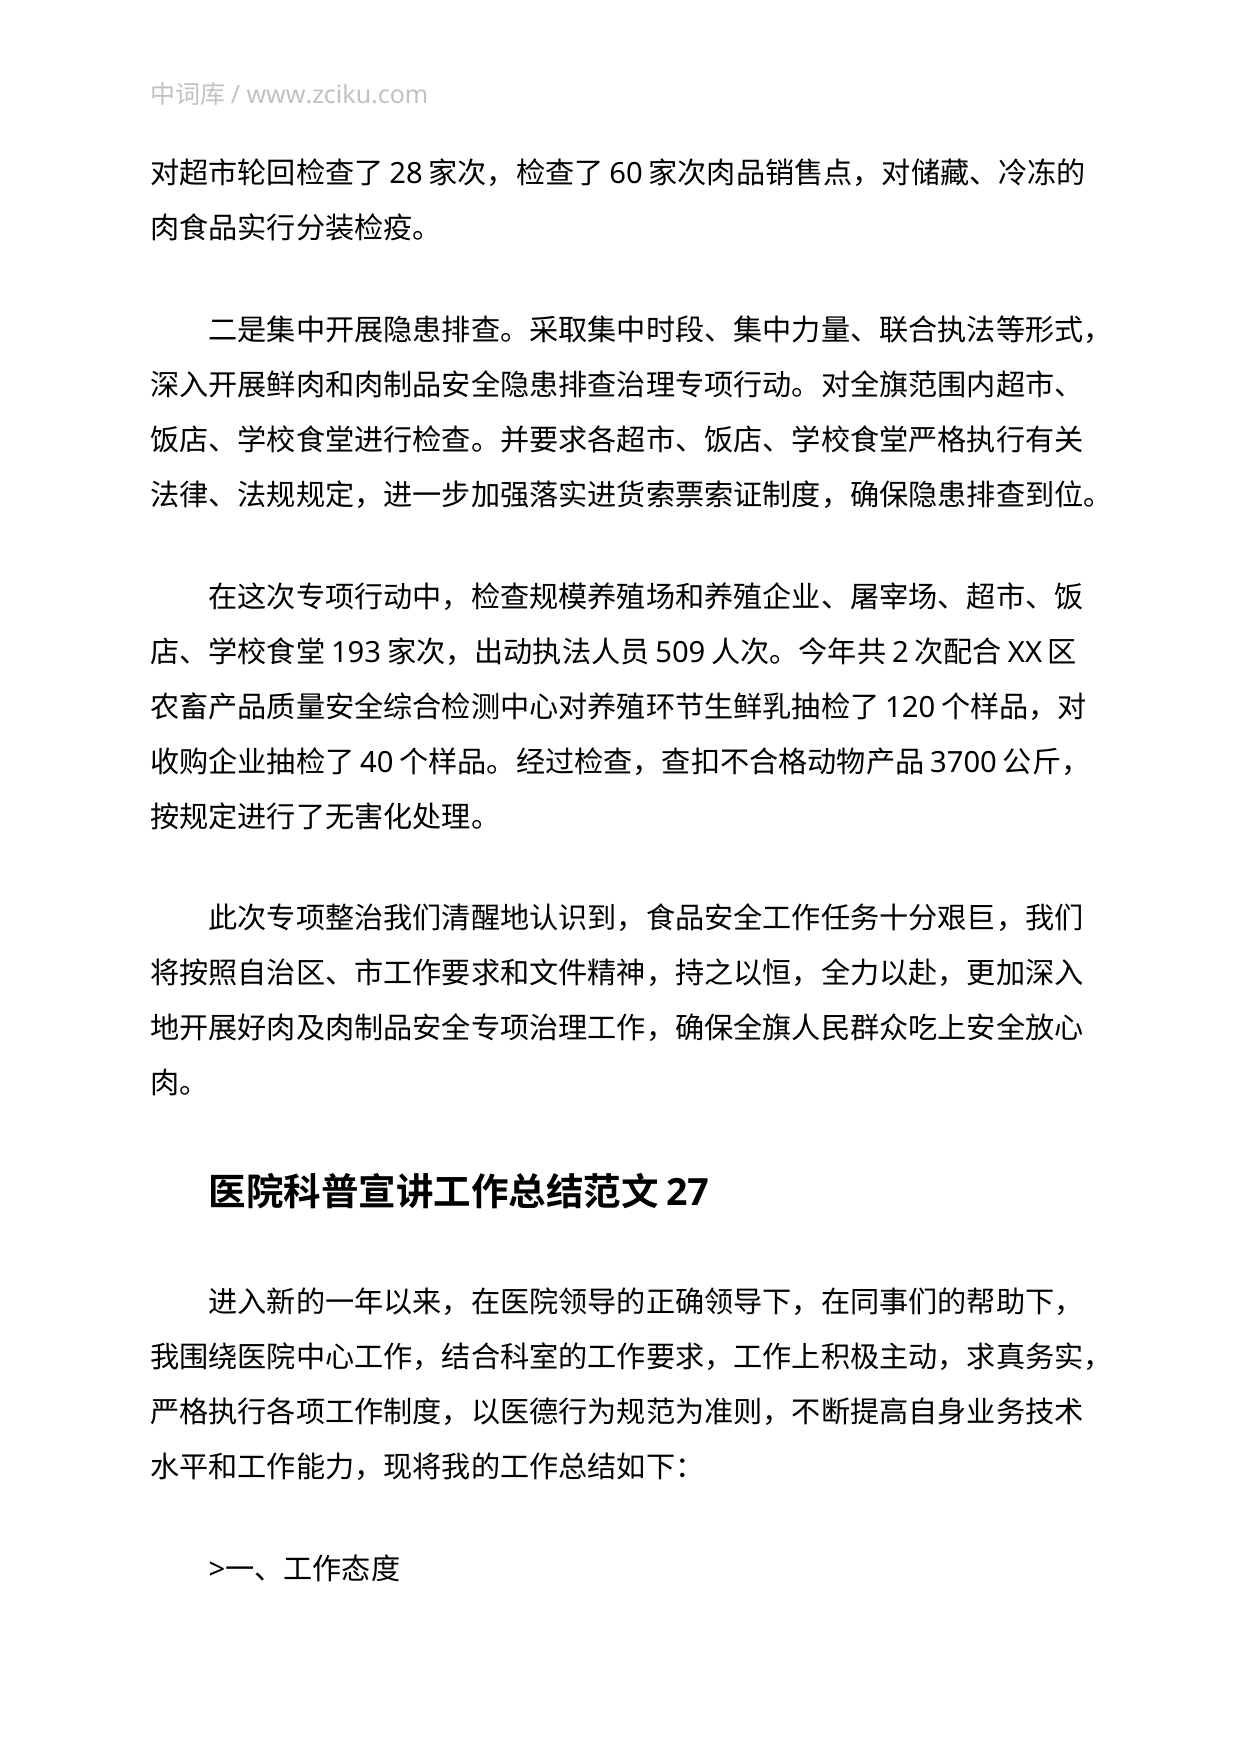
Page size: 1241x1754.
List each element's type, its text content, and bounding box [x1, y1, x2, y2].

text 此次专项整治我们清醒地认识到，食品安全工作任务十分艰巨，我们将按照自治区、市工作要求和文件精神，持之以恒，全力以赴，更加深入地开展好肉及肉制品安全专项治理工作，确保全旗人民群众吃上安全放心肉。 [150, 895, 1090, 1102]
text >一、工作态度 [150, 1545, 1090, 1588]
text 进入新的一年以来，在医院领导的正确领导下，在同事们的帮助下，我围绕医院中心工作，结合科室的工作要求，工作上积极主动，求真务实，严格执行各项工作制度，以医德行为规范为准则，不断提高自身业务技术水平和工作能力，现将我的工作总结如下： [150, 1279, 1090, 1486]
text 二是集中开展隐患排查。采取集中时段、集中力量、联合执法等形式，深入开展鲜肉和肉制品安全隐患排查治理专项行动。对全旗范围内超市、饭店、学校食堂进行检查。并要求各超市、饭店、学校食堂严格执行有关法律、法规规定，进一步加强落实进货索票索证制度，确保隐患排查到位。 [150, 307, 1090, 514]
text 在这次专项行动中，检查规模养殖场和养殖企业、屠宰场、超市、饭店、学校食堂193家次，出动执法人员509人次。今年共2次配合XX区农畜产品质量安全综合检测中心对养殖环节生鲜乳抽检了120个样品，对收购企业抽检了40个样品。经过检查，查扣不合格动物产品3700公斤，按规定进行了无害化处理。 [150, 573, 1090, 835]
text 医院科普宣讲工作总结范文27 [150, 1161, 1090, 1216]
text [150, 150, 1090, 247]
